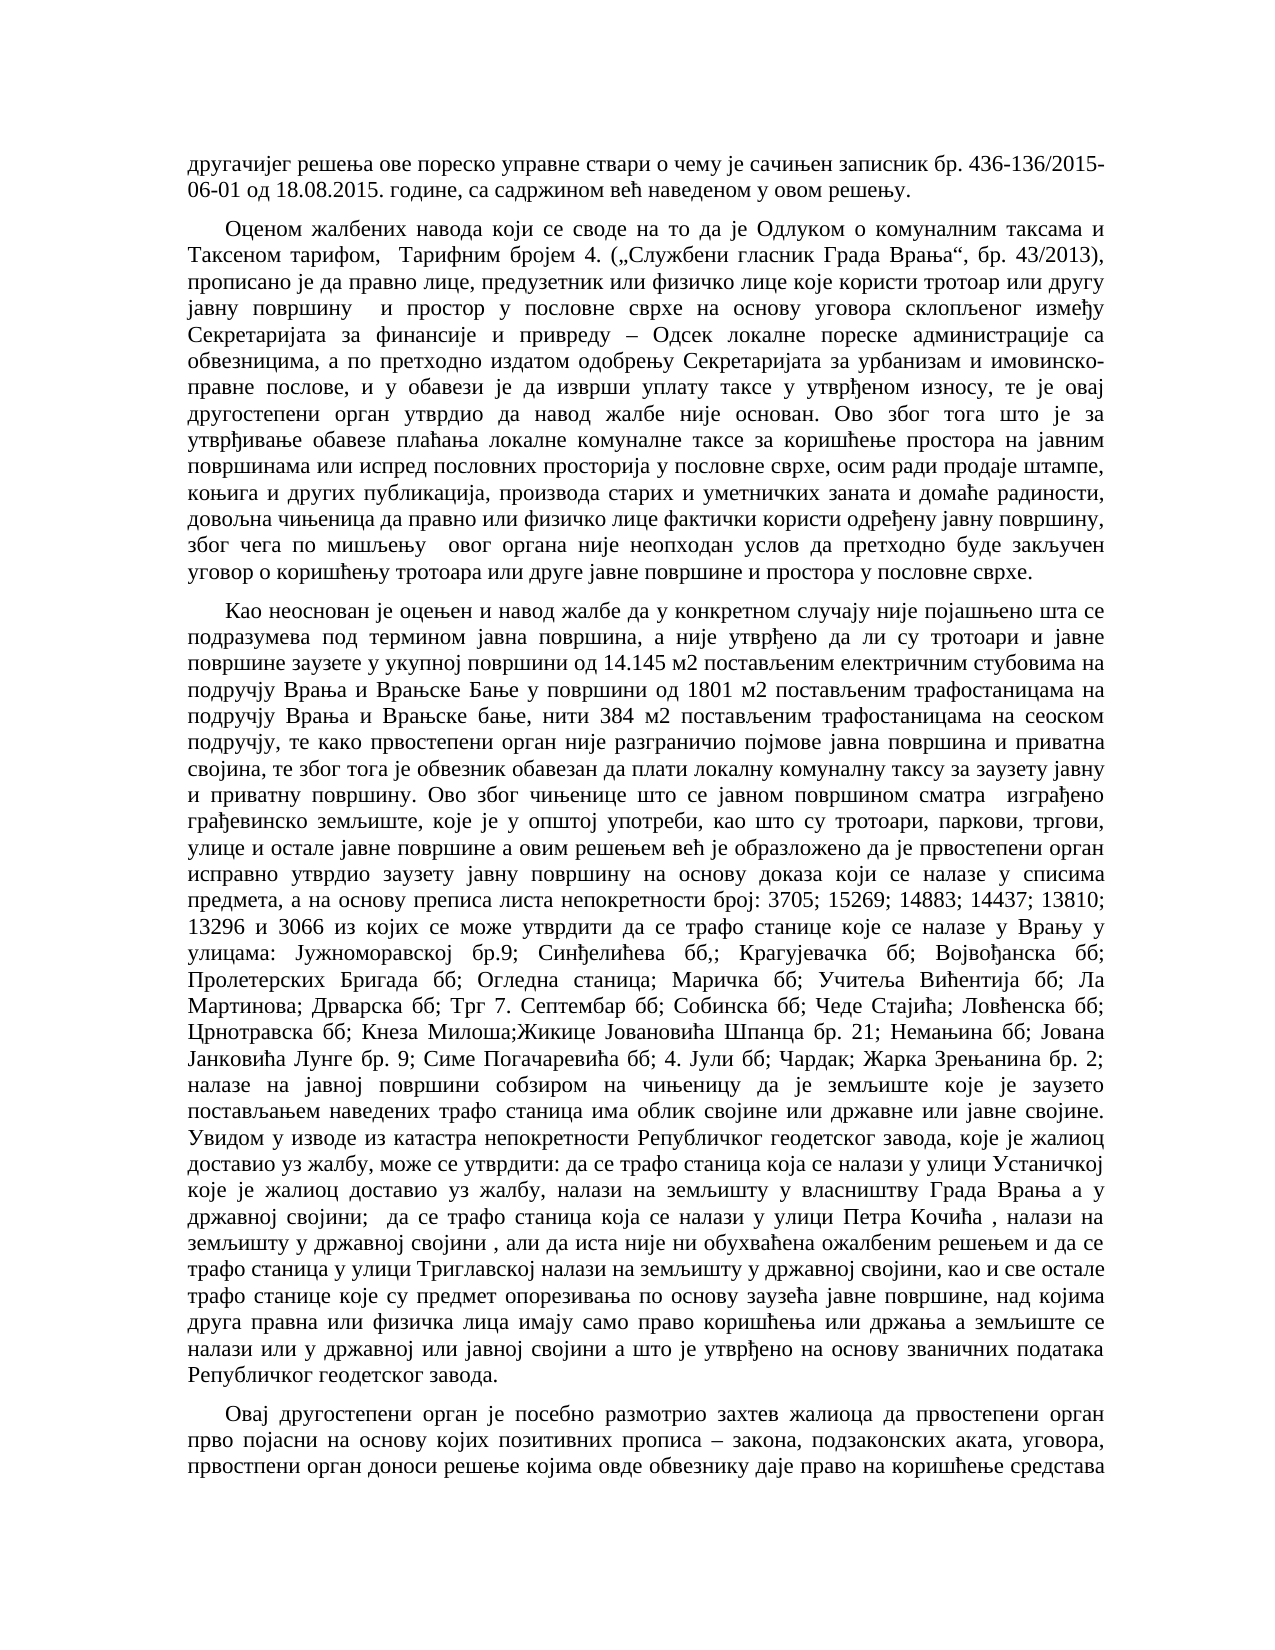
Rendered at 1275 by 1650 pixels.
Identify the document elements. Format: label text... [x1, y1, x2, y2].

text Оценом жалбених навода који се своде на то да је Одлуком о комуналним таксама и Таксеном тарифом, Тарифним бројем 4. („Службени гласник Града Врања“, бр. 43/2013), прописано је да правно лице, предузетник или физичко лице које користи тротоар или другу јавну површину и простор у пословне сврхе на основу уговора склопљеног између Секретаријата за финансије и привреду – Одсек локалне пореске администрације са обвезницима, а по претходно издатом одобрењу Секретаријата за урбанизам и имовинско-правне послове, и у обавези је да изврши уплату таксе у утврђеном износу, те је овај другостепени орган утврдио да навод жалбе није основан. Ово због тога што је за утврђивање обавезе плаћања локалне комуналне таксе за коришћење простора на јавним површинама или испред пословних просторија у пословне сврхе, осим ради продаје штампе, коњига и других публикација, производа старих и уметничких заната и домаће радиности, довољна чињеница да правно или физичко лице фактички користи одређену јавну површину, због чега по мишљењу овог органа није неопходан услов да претходно буде закључен уговор о коришћењу тротоара или друге јавне површине и простора у пословне сврхе. [187, 215, 1106, 584]
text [187, 150, 1106, 203]
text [187, 1400, 1106, 1479]
text Као неоснован је оцењен и навод жалбе да у конкретном случају није појашњено шта се подразумева под термином јавна површина, а није утврђено да ли су тротоари и јавне површине заузете у укупној површини од 14.145 м2 постављеним електричним стубовима на подручју Врања и Врањске Бање у површини од 1801 м2 постављеним трафостаницама на подручју Врања и Врањске бање, нити 384 м2 постављеним трафостаницама на сеоском подручју, те како првостепени орган није разграничио појмове јавна површина и приватна својина, те због тога је обвезник обавезан да плати локалну комуналну таксу за заузету јавну и приватну површину. Ово због чињенице што се јавном површином сматра изграђено грађевинско земљиште, које је у општој употреби, као што су тротоари, паркови, тргови, улице и остале јавне површине а овим решењем већ је образложено да је првостепени орган исправно утврдио заузету јавну површину на основу доказа који се налазе у списима предмета, а на основу преписа листа непокретности број: 3705; 15269; 14883; 14437; 13810; 13296 и 3066 из којих се може утврдити да се трафо станице које се налазе у Врању у улицама: Јужноморавској бр.9; Синђелићева бб,; Крагујевачка бб; Војвођанска бб; Пролетерских Бригада бб; Огледна станица; Маричка бб; Учитеља Вићентија бб; Ла Мартинова; Дрварска бб; Трг 7. Септембар бб; Собинска бб; Чеде Стајића; Ловћенска бб; Црнотравска бб; Кнеза Милоша;Жикице Јовановића Шпанца бр. 21; Немањина бб; Јована Јанковића Лунге бр. 9; Симе Погачаревића бб; 4. Јули бб; Чардак; Жарка Зрењанина бр. 2; налазе на јавној површини собзиром на чињеницу да је земљиште које је заузето постављањем наведених трафо станица има облик својине или државне или јавне својине. Увидом у изводе из катастра непокретности Републичког геодетског завода, које је жалиоц доставио уз жалбу, може се утврдити: да се трафо станица која се налази у улици Устаничкој које је жалиоц доставио уз жалбу, налази на земљишту у власништву Града Врања а у државној својини; да се трафо станица која се налази у улици Петра Кочића , налази на земљишту у државној својини , али да иста није ни обухваћена ожалбеним решењем и да се трафо станица у улици Триглавској налази на земљишту у државној својини, као и све остале трафо станице које су предмет опорезивања по основу заузећа јавне површине, над којима друга правна или физичка лица имају само право коришћења или држања а земљиште се налази или у државној или јавној својини а што је утврђено на основу званичних података Републичког геодетског завода. [187, 597, 1106, 1387]
